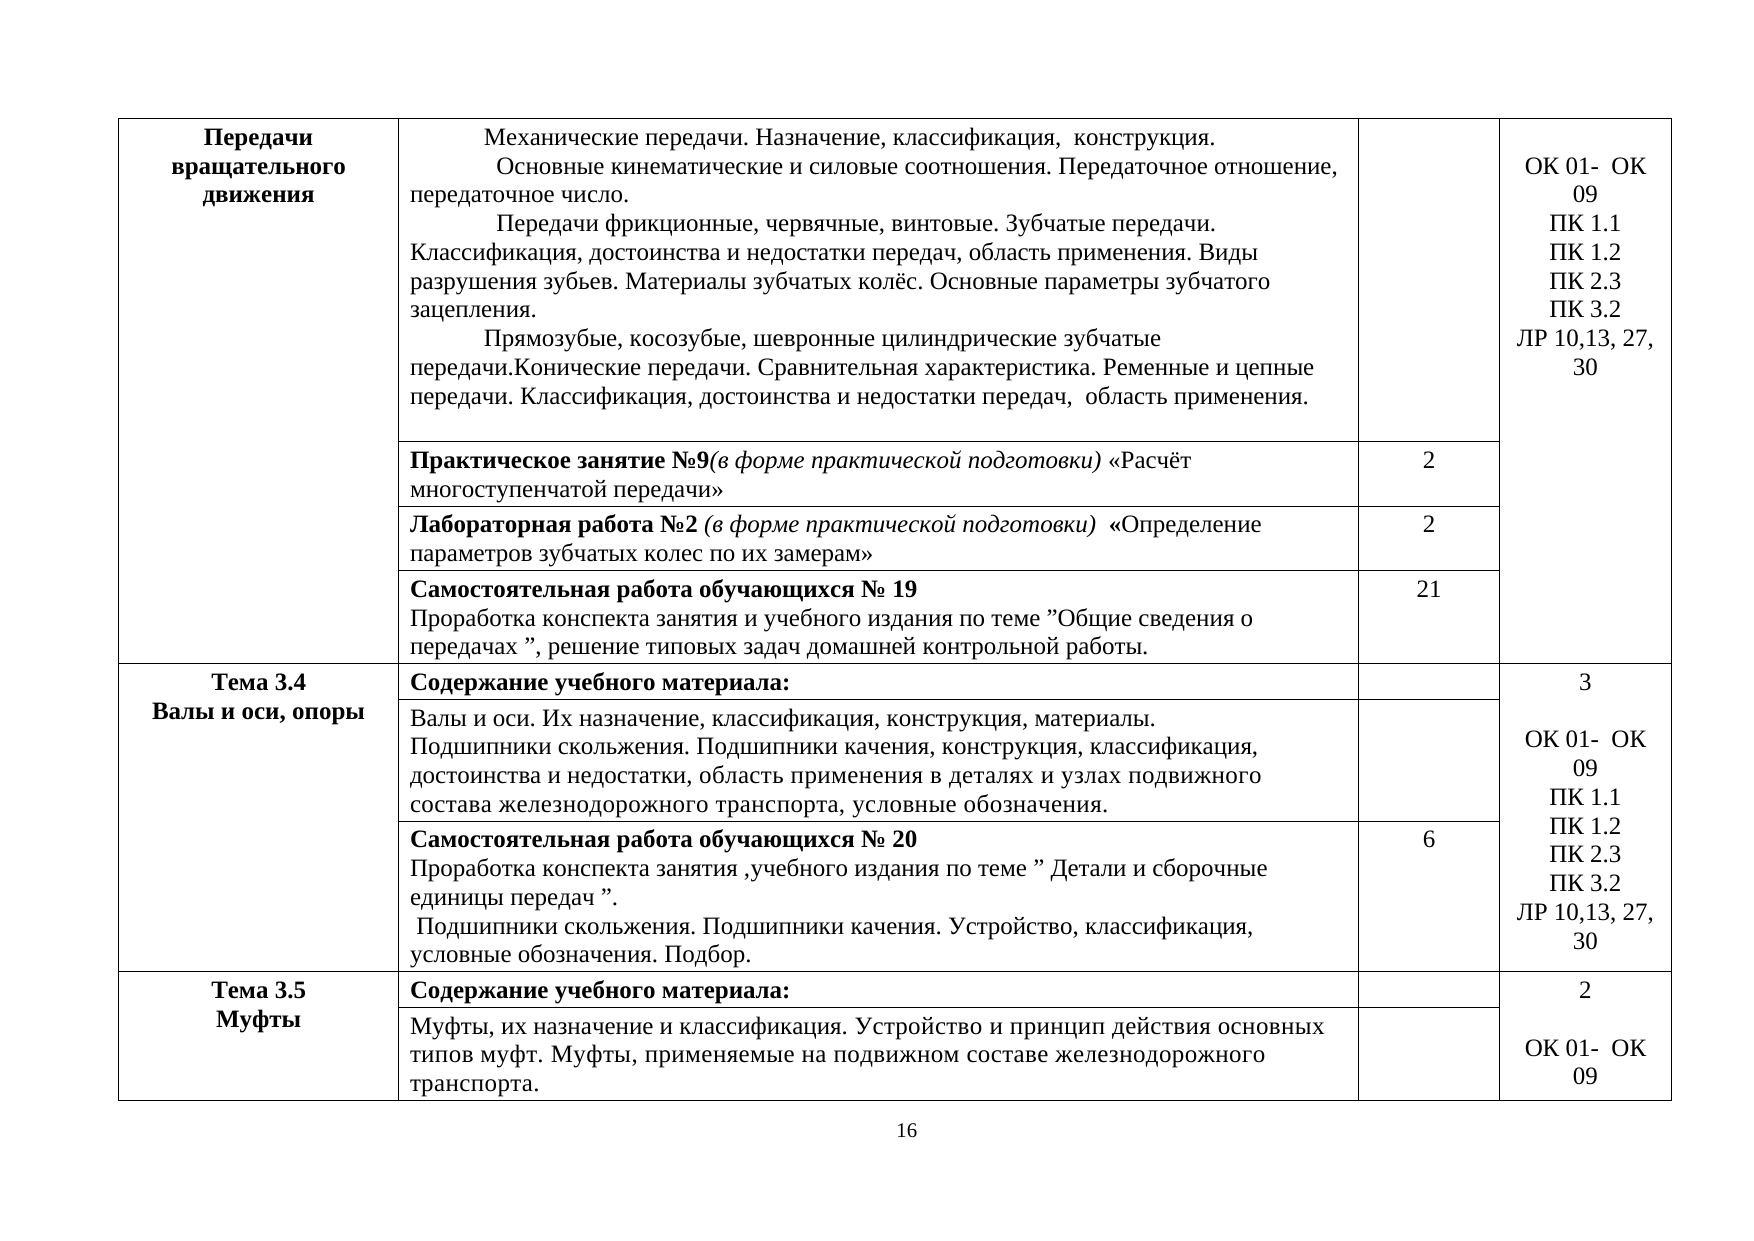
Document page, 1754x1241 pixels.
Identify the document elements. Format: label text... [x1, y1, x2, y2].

table_cell 2 ОК 01- ОК 09 ПК 1.1 ПК 1.2 ПК 2.3 ПК 3.2 ЛР 10,13, 27, 30 [1500, 972, 1671, 1100]
table_cell [1359, 119, 1499, 441]
table_cell Механические передачи. Назначение, классификация, конструкция. Основные кинематические и силовые соотношения. Передаточное отношение, передаточное число. Передачи фрикционные, червячные, винтовые. Зубчатые передачи. Классификация, достоинства и недостатки передач, область применения. Виды разрушения зубьев. Материалы зубчатых колёс. Основные параметры зубчатого зацепления. Прямозубые, косозубые, шевронные цилиндрические зубчатые передачи.Конические передачи. Сравнительная характеристика. Ременные и цепные передачи. Классификация, достоинства и недостатки передач, область применения. [399, 119, 1358, 441]
table_cell Практическое занятие №9(в форме практической подготовки) «Расчёт многоступенчатой передачи» [399, 442, 1358, 506]
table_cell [119, 119, 398, 663]
table_cell [1359, 972, 1499, 1007]
table_cell Самостоятельная работа обучающихся № 19 Проработка конспекта занятия и учебного издания по теме ”Общие сведения о передачах ”, решение типовых задач домашней контрольной работы. [399, 571, 1358, 663]
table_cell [399, 1008, 1358, 1100]
table_cell Содержание учебного материала: [399, 664, 1358, 699]
table_cell 2 [1359, 507, 1499, 570]
table_cell 21 [1359, 571, 1499, 663]
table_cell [1500, 119, 1671, 663]
table_cell Самостоятельная работа обучающихся № 20 Проработка конспекта занятия ,учебного издания по теме ” Детали и сборочные единицы передач ”. Подшипники скольжения. Подшипники качения. Устройство, классификация, условные обозначения. Подбор. [399, 822, 1358, 971]
table_cell Тема 3.5 Муфты [119, 972, 398, 1100]
table_cell Тема 3.4 Валы и оси, опоры [119, 664, 398, 971]
table_cell [1359, 1008, 1499, 1100]
table_cell Содержание учебного материала: [399, 972, 1358, 1007]
table_cell [1359, 664, 1499, 699]
table_cell 3 ОК 01- ОК 09 ПК 1.1 ПК 1.2 ПК 2.3 ПК 3.2 ЛР 10,13, 27, 30 [1500, 664, 1671, 971]
table_cell Валы и оси. Их назначение, классификация, конструкция, материалы. Подшипники скольжения. Подшипники качения, конструкция, классификация, достоинства и недостатки, область применения в деталях и узлах подвижного состава железнодорожного транспорта, условные обозначения. [399, 700, 1358, 821]
table_cell Лабораторная работа №2 (в форме практической подготовки) «Определение параметров зубчатых колес по их замерам» [399, 507, 1358, 570]
table_cell 6 [1359, 822, 1499, 971]
table_cell [1359, 700, 1499, 821]
table_cell 2 [1359, 442, 1499, 506]
